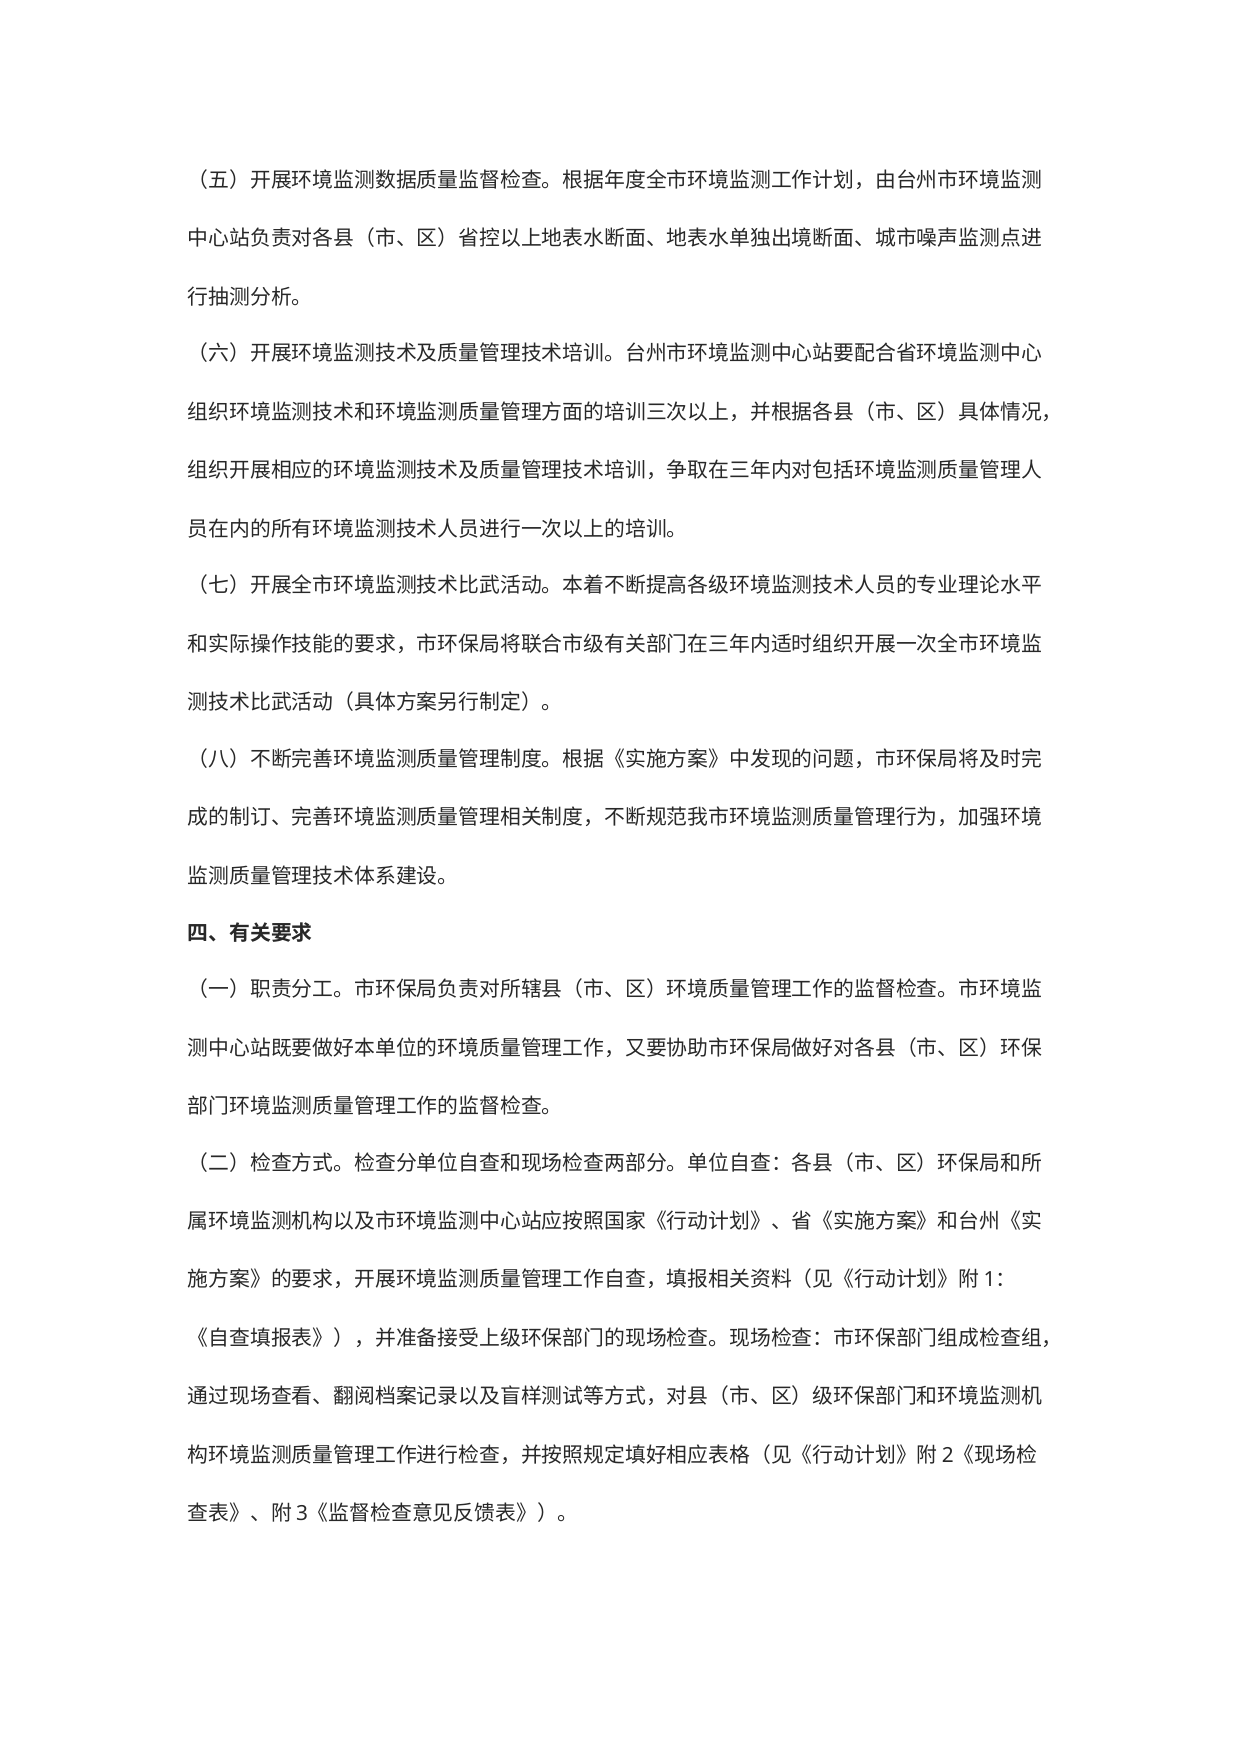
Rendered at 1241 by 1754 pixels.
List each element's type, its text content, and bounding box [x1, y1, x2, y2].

text （一）职责分工。市环保局负责对所辖县（市、区）环境质量管理工作的监督检查。市环境监测中心站既要做好本单位的环境质量管理工作，又要协助市环保局做好对各县（市、区）环保部门环境监测质量管理工作的监督检查。 [187, 971, 1053, 1121]
text （七）开展全市环境监测技术比武活动。本着不断提高各级环境监测技术人员的专业理论水平和实际操作技能的要求，市环保局将联合市级有关部门在三年内适时组织开展一次全市环境监测技术比武活动（具体方案另行制定）。 [187, 567, 1053, 717]
text （二）检查方式。检查分单位自查和现场检查两部分。单位自查：各县（市、区）环保局和所属环境监测机构以及市环境监测中心站应按照国家《行动计划》、省《实施方案》和台州《实施方案》的要求，开展环境监测质量管理工作自查，填报相关资料（见《行动计划》附1：《自查填报表》），并准备接受上级环保部门的现场检查。现场检查：市环保部门组成检查组，通过现场查看、翻阅档案记录以及盲样测试等方式，对县（市、区）级环保部门和环境监测机构环境监测质量管理工作进行检查，并按照规定填好相应表格（见《行动计划》附2《现场检查表》、附3《监督检查意见反馈表》）。 [187, 1145, 1053, 1528]
text （八）不断完善环境监测质量管理制度。根据《实施方案》中发现的问题，市环保局将及时完成的制订、完善环境监测质量管理相关制度，不断规范我市环境监测质量管理行为，加强环境监测质量管理技术体系建设。 [187, 741, 1053, 890]
text （五）开展环境监测数据质量监督检查。根据年度全市环境监测工作计划，由台州市环境监测中心站负责对各县（市、区）省控以上地表水断面、地表水单独出境断面、城市噪声监测点进行抽测分析。 [187, 162, 1053, 311]
text 四、有关要求 [187, 914, 1053, 947]
text （六）开展环境监测技术及质量管理技术培训。台州市环境监测中心站要配合省环境监测中心组织环境监测技术和环境监测质量管理方面的培训三次以上，并根据各县（市、区）具体情况，组织开展相应的环境监测技术及质量管理技术培训，争取在三年内对包括环境监测质量管理人员在内的所有环境监测技术人员进行一次以上的培训。 [187, 336, 1053, 543]
